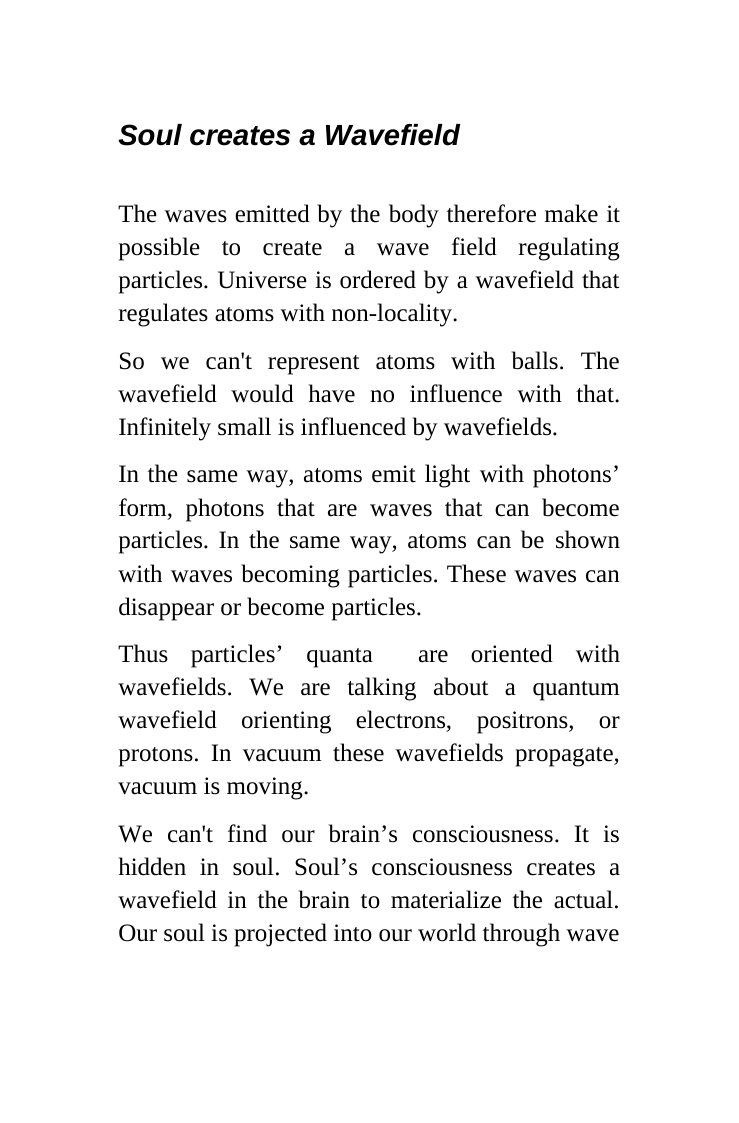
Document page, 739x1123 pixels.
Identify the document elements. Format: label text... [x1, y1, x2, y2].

text The waves emitted by the body therefore make it possible to create a wave field regulating particles. Universe is ordered by a wavefield that regulates atoms with non-locality. [118, 199, 620, 327]
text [118, 819, 620, 947]
subtitle Soul creates a Wavefield [118, 118, 620, 152]
text So we can't represent atoms with balls. The wavefield would have no influence with that. Infinitely small is influenced by wavefields. [118, 346, 620, 441]
text Thus particles’ quanta are oriented with wavefields. We are talking about a quantum wavefield orienting electrons, positrons, or protons. In vacuum these wavefields propagate, vacuum is moving. [118, 639, 620, 800]
text In the same way, atoms emit light with photons’ form, photons that are waves that can become particles. In the same way, atoms can be shown with waves becoming particles. These waves can disappear or become particles. [118, 459, 620, 620]
